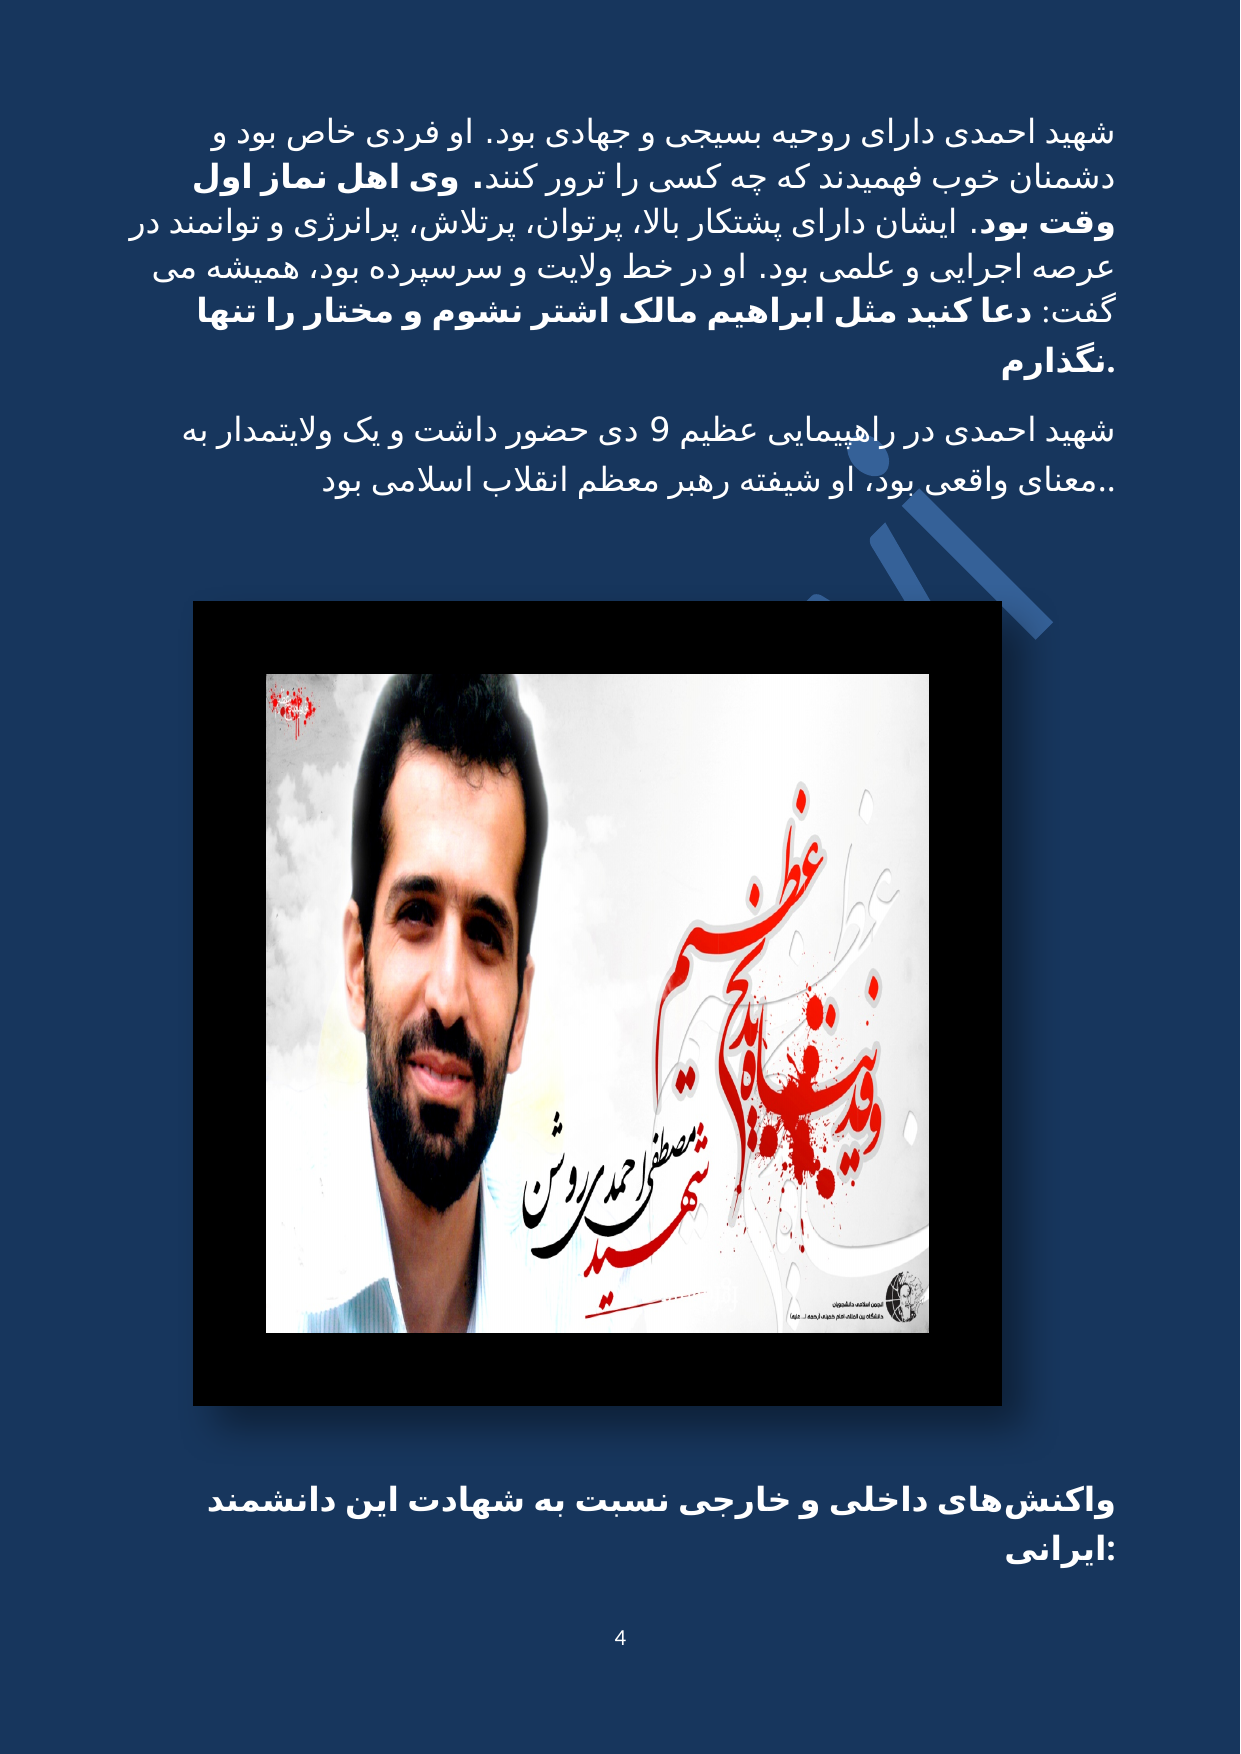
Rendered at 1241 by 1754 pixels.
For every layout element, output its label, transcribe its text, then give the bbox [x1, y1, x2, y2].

text شهید احمدی در راهپیمایی عظیم 9 دی حضور داشت و یک ولایتمدار به معنای واقعی بود، او شیفته رهبر معظم انقلاب اسلامی بود.. [122, 410, 1116, 501]
picture [266, 674, 929, 1333]
text شهید احمدی دارای روحیه بسیجی و جهادی بود. او فردی خاص بود و دشمنان خوب فهمیدند که چه کسی را ترور کنند. وی اهل نماز اول وقت بود. ایشان دارای پشتکار بالا، پرتوان، پرتلاش، پرانرژی و توانمند در عرصه اجرایی و علمی بود. او در خط ولایت و سرسپرده بود، همیشه می گفت: دعا کنید مثل ابراهیم مالک اشتر نشوم و مختار را تنها نگذارم. [122, 112, 1116, 382]
text واکنش‌های داخلی و خارجی نسبت به شهادت این دانشمند ایرانی: [122, 1480, 1116, 1570]
